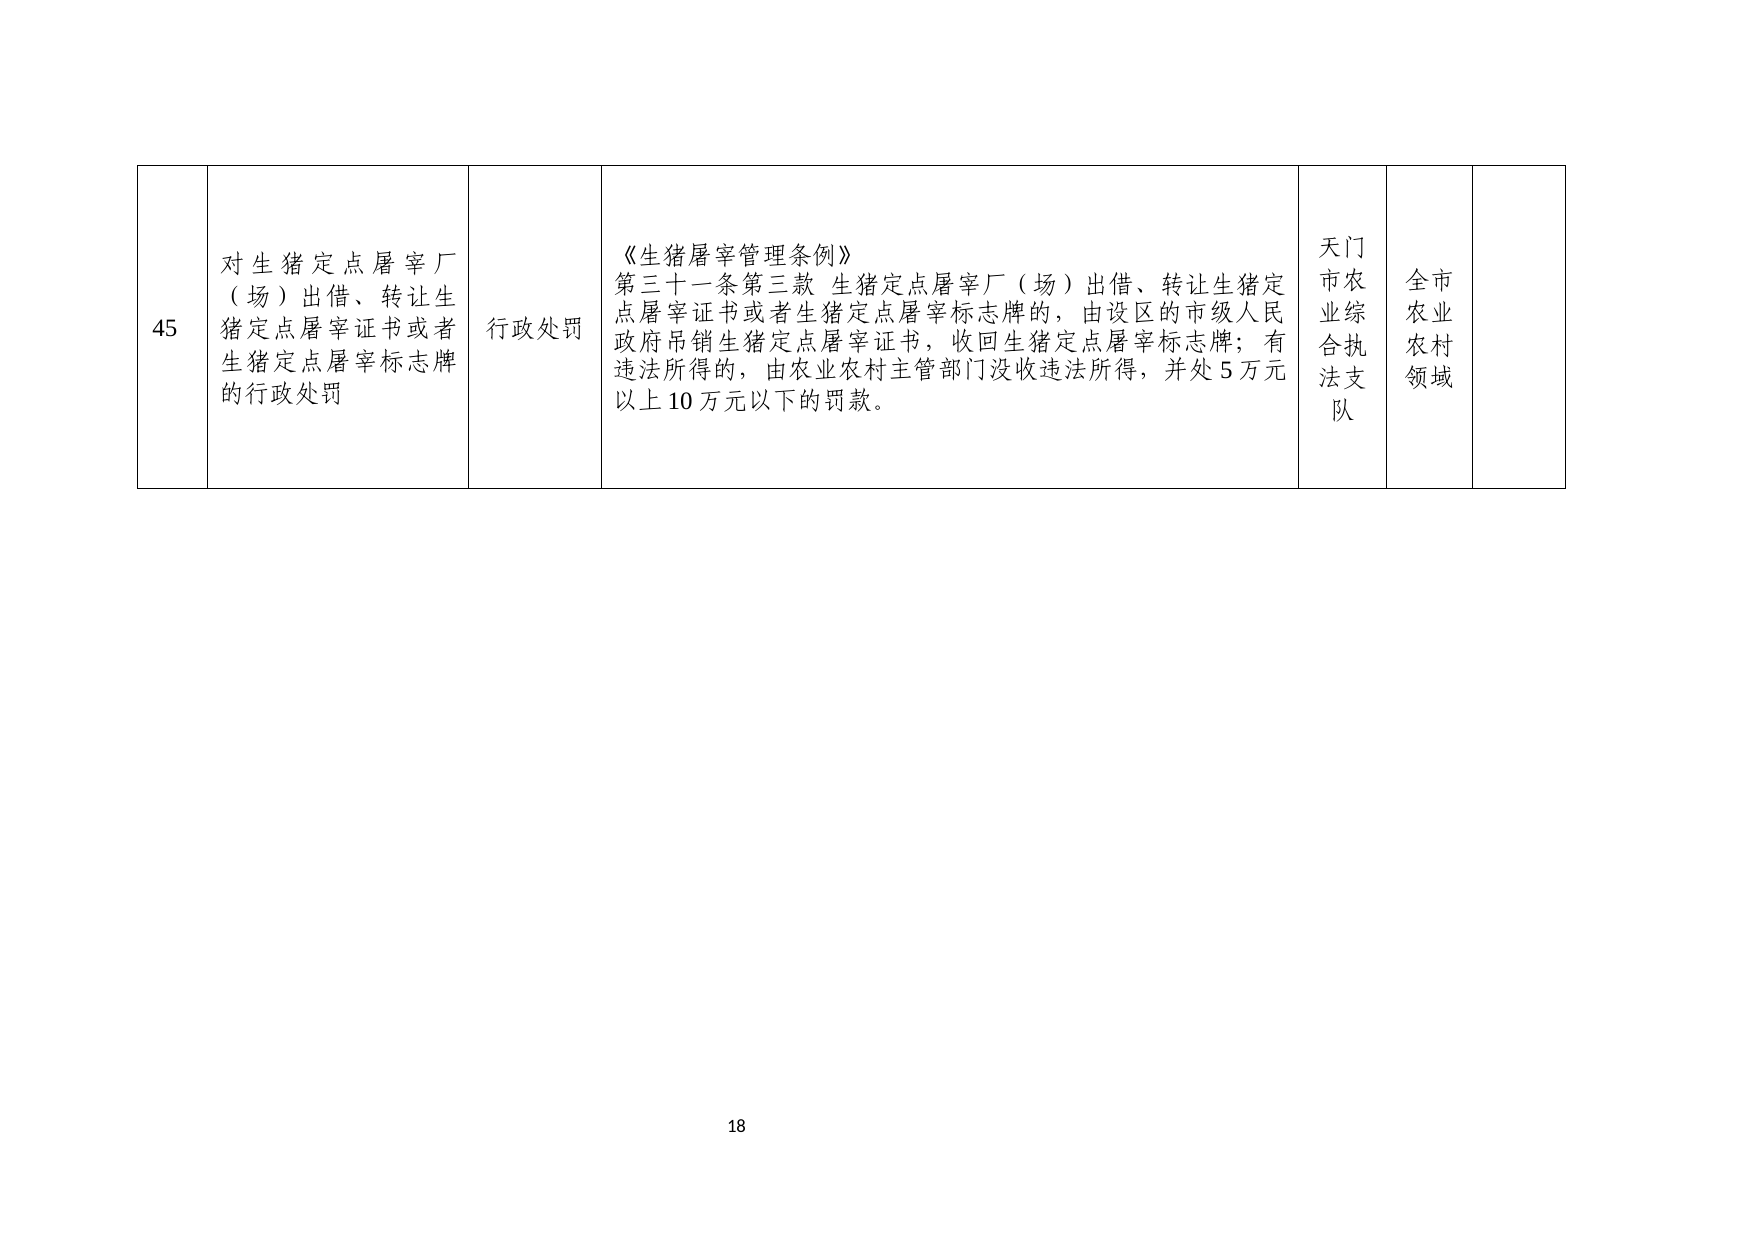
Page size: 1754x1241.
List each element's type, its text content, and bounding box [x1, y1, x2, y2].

table_cell 《生猪屠宰管理条例》 第三十一条第三款 生猪定点屠宰厂（场）出借、转让生猪定点屠宰证书或者生猪定点屠宰标志牌的，由设区的市级人民政府吊销生猪定点屠宰证书，收回生猪定点屠宰标志牌；有违法所得的，由农业农村主管部门没收违法所得，并处5万元以上10万元以下的罚款。 [602, 166, 1298, 488]
table_cell 全市 农业 农村 领域 [1387, 166, 1472, 488]
table_cell [1473, 166, 1565, 488]
table_cell [138, 166, 207, 488]
table_cell 行政处罚 [469, 166, 601, 488]
table_cell 天门 市农 业综 合执 法支 队 [1299, 166, 1386, 488]
table_cell 对生猪定点屠宰厂（场）出借、转让生猪定点屠宰证书或者生猪定点屠宰标志牌的行政处罚 [208, 166, 468, 488]
